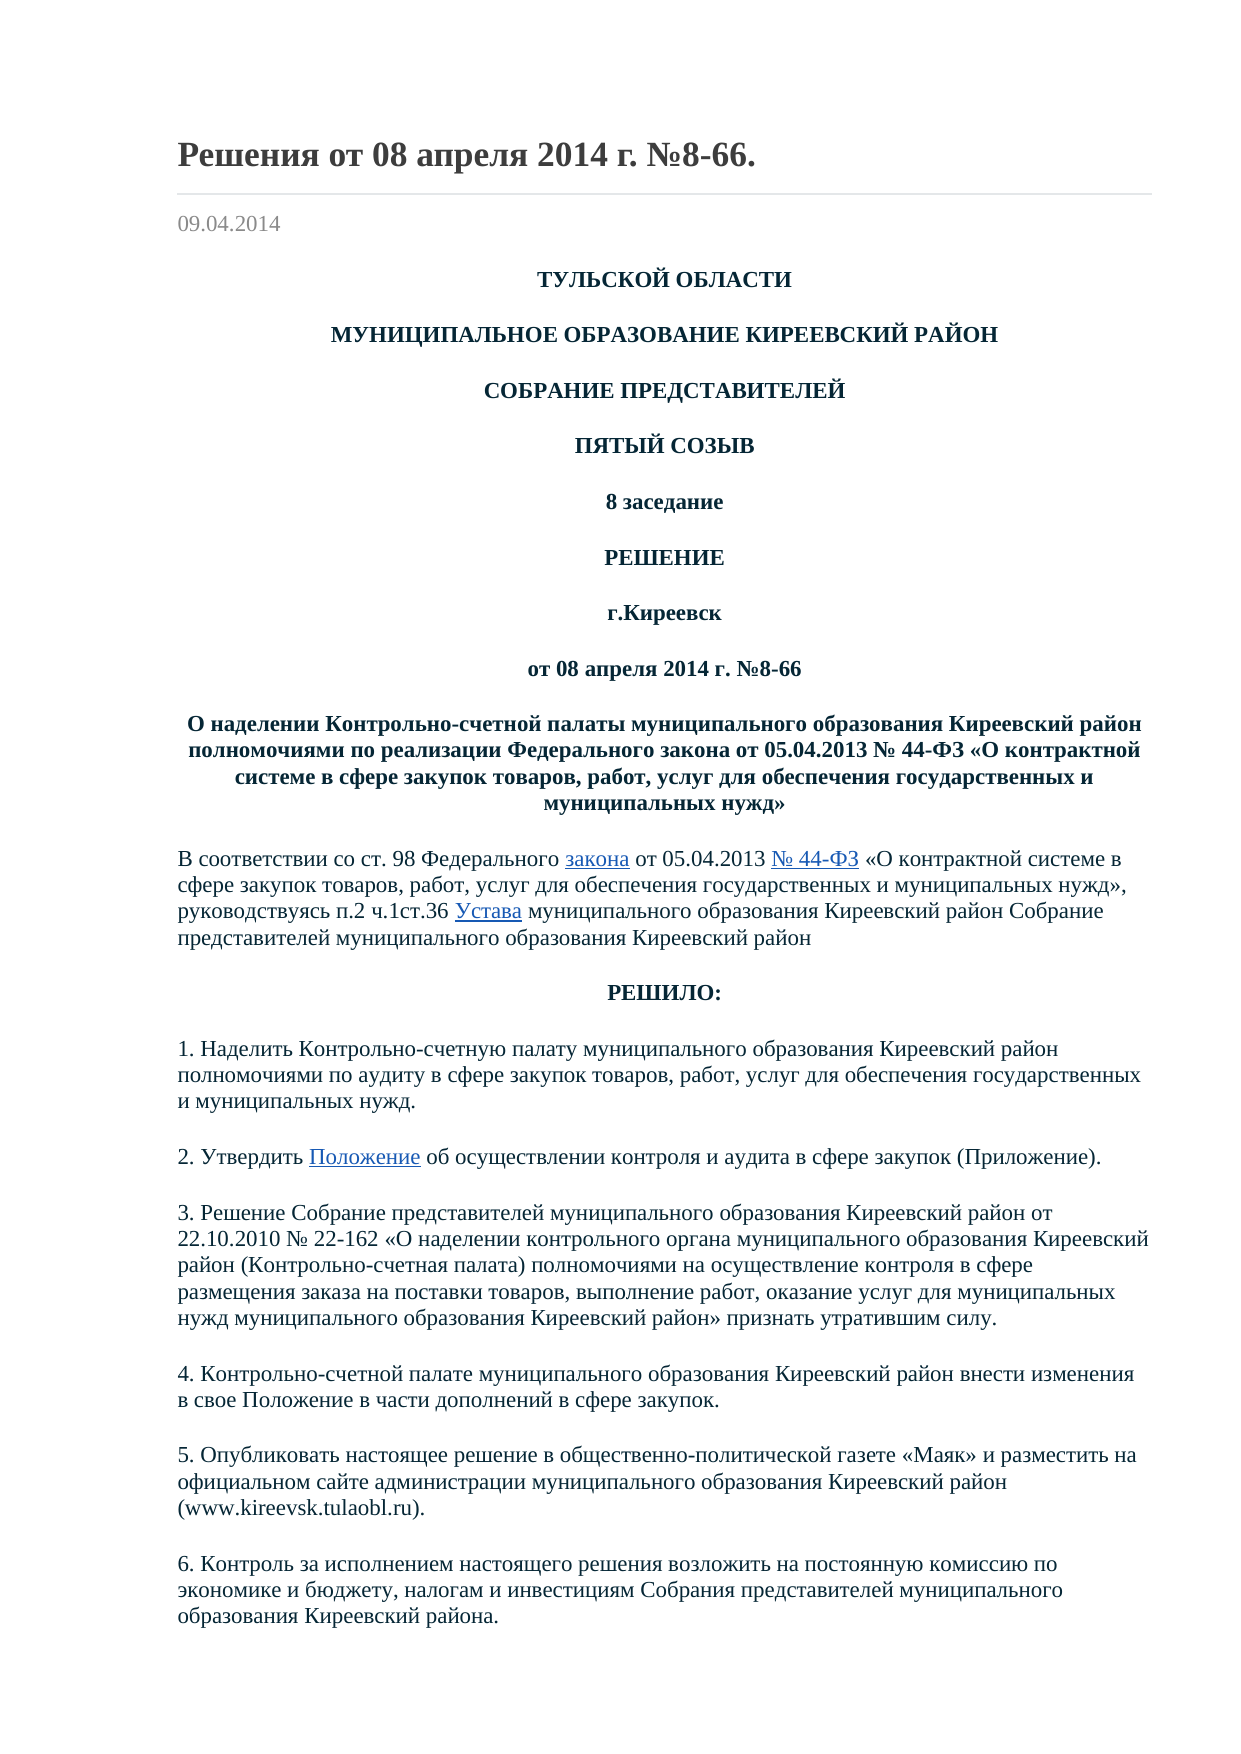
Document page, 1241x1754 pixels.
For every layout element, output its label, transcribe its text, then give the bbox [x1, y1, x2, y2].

text 09.04.2014 [177, 211, 1152, 237]
text 1. Наделить Контрольно-счетную палату муниципального образования Киреевский район полномочиями по аудиту в сфере закупок товаров, работ, услуг для обеспечения государственных и муниципальных нужд. [177, 1035, 1152, 1114]
text В соответствии со ст. 98 Федерального закона от 05.04.2013 № 44-ФЗ «О контрактной системе в сфере закупок товаров, работ, услуг для обеспечения государственных и муниципальных нужд», руководствуясь п.2 ч.1ст.36 Устава муниципального образования Киреевский район Собрание представителей муниципального образования Киреевский район [177, 845, 1152, 950]
text 8 заседание [177, 488, 1152, 514]
text ТУЛЬСКОЙ ОБЛАСТИ [177, 266, 1152, 292]
text Решения от 08 апреля 2014 г. №8-66. [177, 134, 1152, 193]
text от 08 апреля 2014 г. №8-66 [177, 655, 1152, 681]
text г.Киреевск [177, 599, 1152, 626]
text СОБРАНИЕ ПРЕДСТАВИТЕЛЕЙ [177, 377, 1152, 403]
text 4. Контрольно-счетной палате муниципального образования Киреевский район внести изменения в свое Положение в части дополнений в сфере закупок. [177, 1359, 1152, 1412]
text ПЯТЫЙ СОЗЫВ [177, 433, 1152, 459]
text 3. Решение Собрание представителей муниципального образования Киреевский район от 22.10.2010 № 22-162 «О наделении контрольного органа муниципального образования Киреевский район (Контрольно-счетная палата) полномочиями на осуществление контроля в сфере размещения заказа на поставки товаров, выполнение работ, оказание услуг для муниципальных нужд муниципального образования Киреевский район» признать утратившим силу. [177, 1199, 1152, 1330]
text 5. Опубликовать настоящее решение в общественно-политической газете «Маяк» и разместить на официальном сайте администрации муниципального образования Киреевский район (www.kireevsk.tulaobl.ru). [177, 1441, 1152, 1521]
text 2. Утвердить Положение об осуществлении контроля и аудита в сфере закупок (Приложение). [177, 1143, 1152, 1169]
text РЕШЕНИЕ [177, 544, 1152, 570]
text 6. Контроль за исполнением настоящего решения возложить на постоянную комиссию по экономике и бюджету, налогам и инвестициям Собрания представителей муниципального образования Киреевский района. [177, 1550, 1152, 1629]
text МУНИЦИПАЛЬНОЕ ОБРАЗОВАНИЕ КИРЕЕВСКИЙ РАЙОН [177, 322, 1152, 348]
text О наделении Контрольно-счетной палаты муниципального образования Киреевский район полномочиями по реализации Федерального закона от 05.04.2013 № 44-ФЗ «О контрактной системе в сфере закупок товаров, работ, услуг для обеспечения государственных и муниципальных нужд» [177, 710, 1152, 816]
text РЕШИЛО: [177, 979, 1152, 1006]
